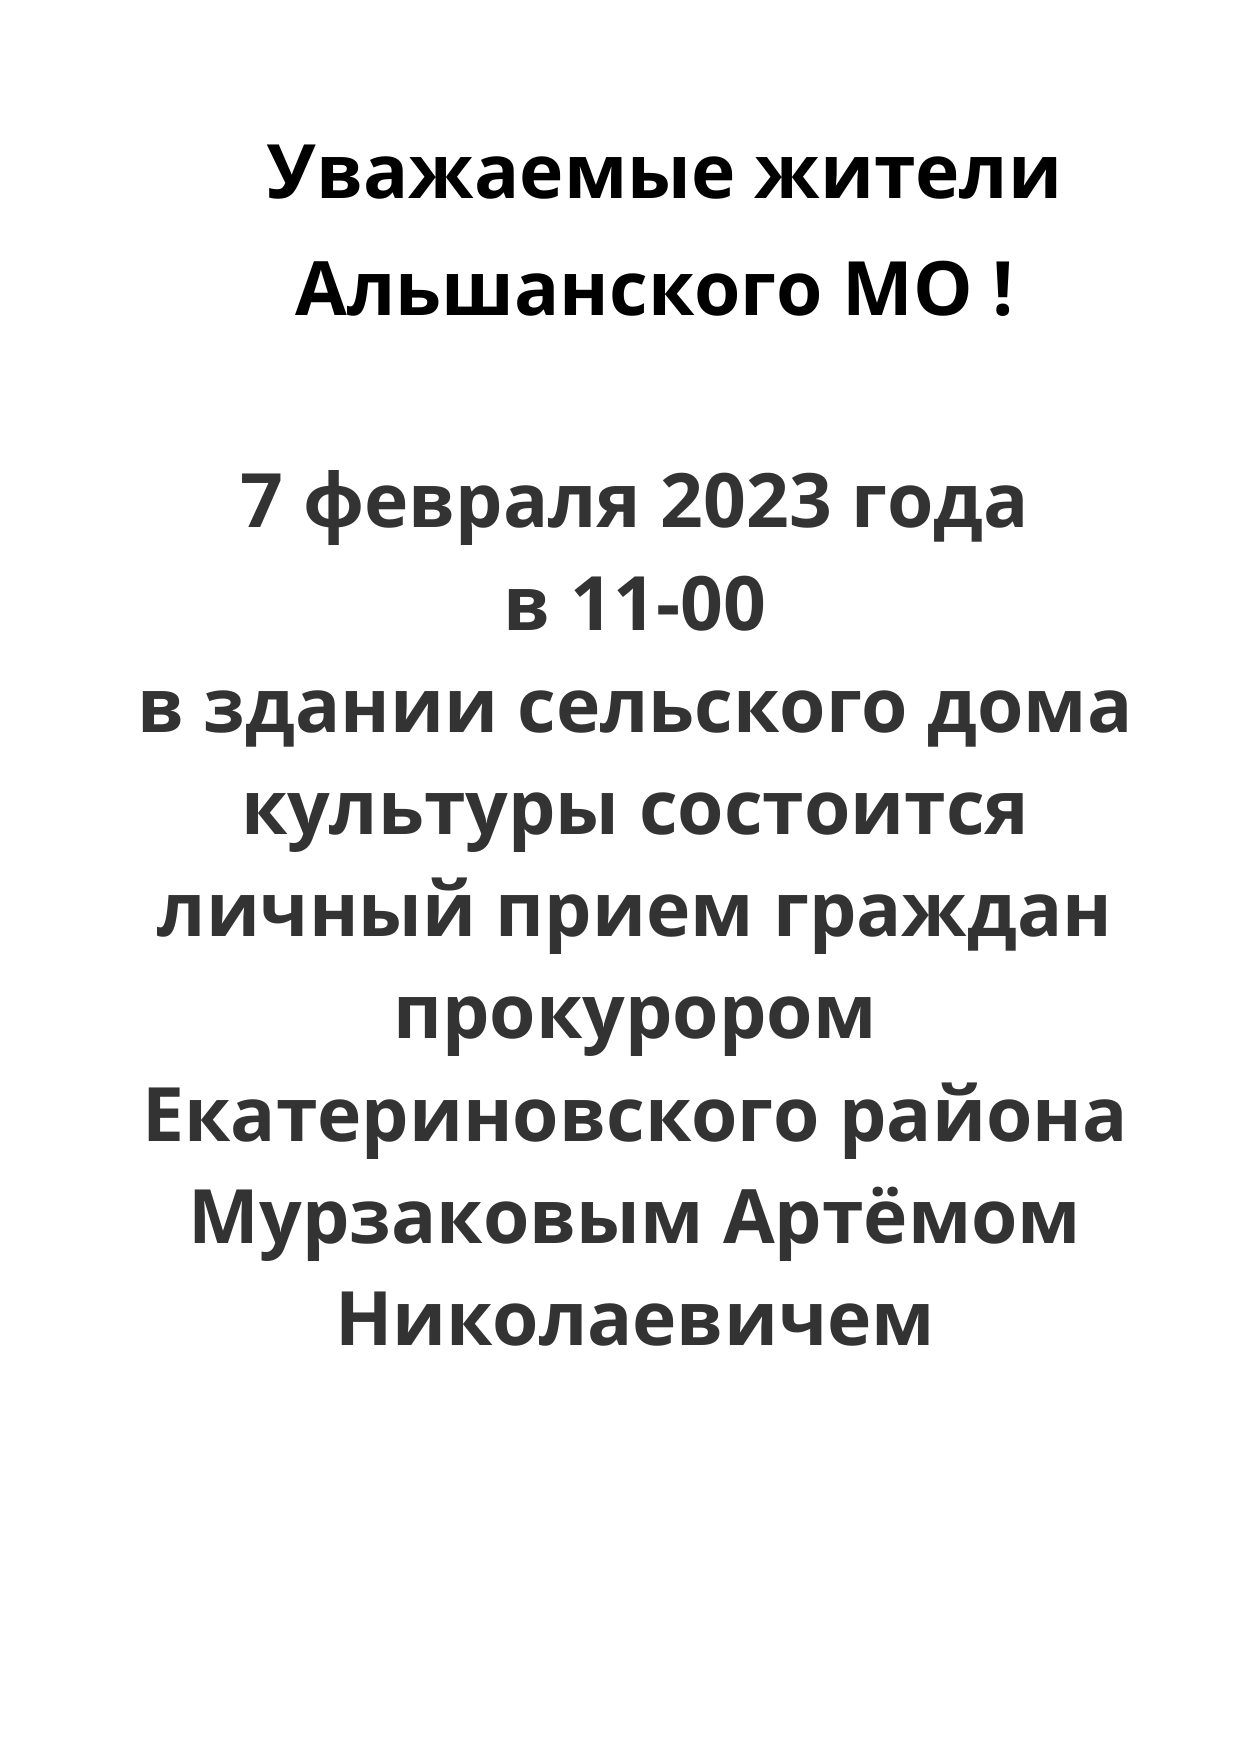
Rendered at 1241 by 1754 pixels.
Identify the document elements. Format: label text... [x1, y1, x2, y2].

text Уважаемые жители Альшанского МО ! [177, 118, 1152, 338]
text 7 февраля 2023 года в 11-00 в здании сельского дома культуры состоится личный прием граждан прокурором Екатериновского района Мурзаковым Артёмом Николаевичем [118, 374, 1152, 1367]
